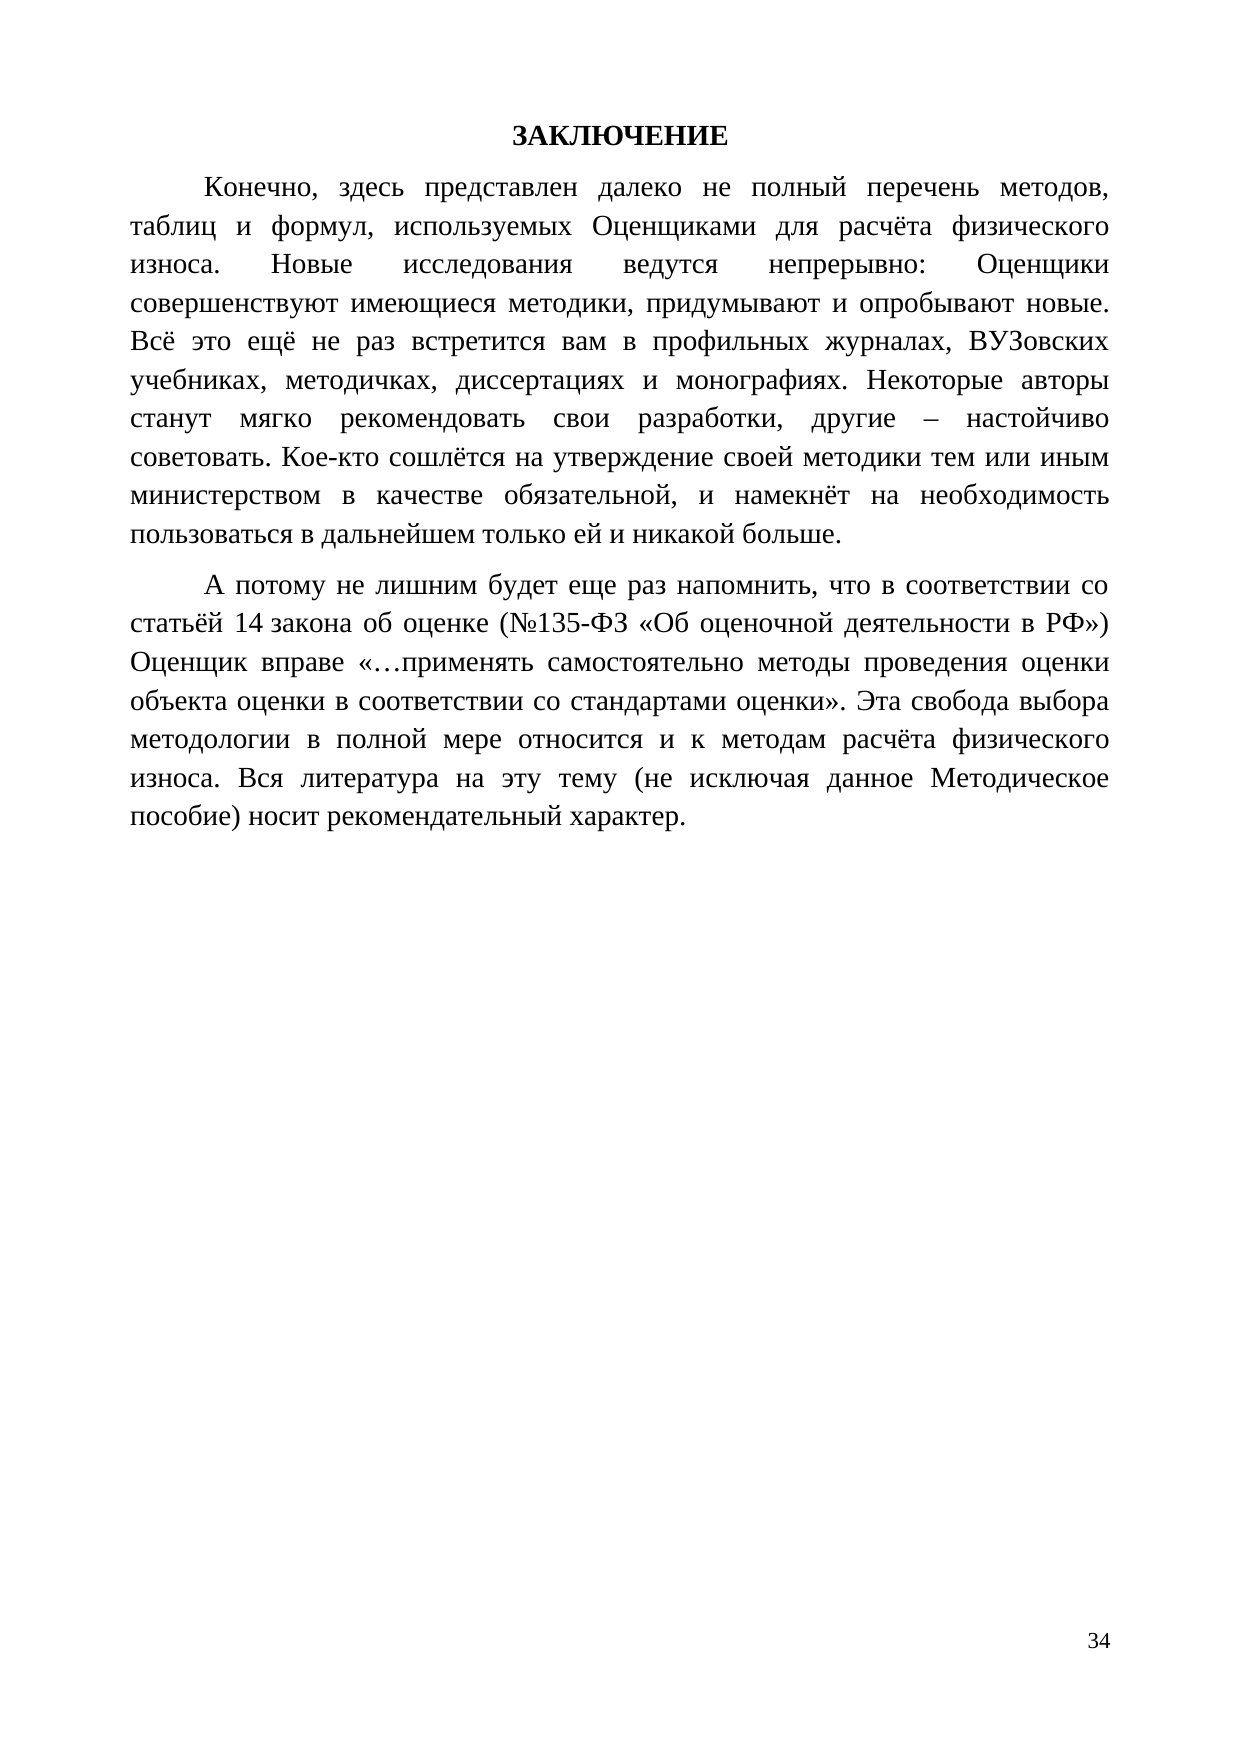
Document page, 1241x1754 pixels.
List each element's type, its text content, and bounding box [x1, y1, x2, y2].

text Конечно, здесь представлен далеко не полный перечень методов, таблиц и формул, используемых Оценщиками для расчёта физического износа. Новые исследования ведутся непрерывно: Оценщики совершенствуют имеющиеся методики, придумывают и опробывают новые. Всё это ещё не раз встретится вам в профильных журналах, ВУЗовских учебниках, методичках, диссертациях и монографиях. Некоторые авторы станут мягко рекомендовать свои разработки, другие – настойчиво советовать. Кое-кто сошлётся на утверждение своей методики тем или иным министерством в качестве обязательной, и намекнёт на необходимость пользоваться в дальнейшем только ей и никакой больше. [130, 169, 1110, 549]
list Заключение [130, 118, 1110, 152]
text А потому не лишним будет еще раз напомнить, что в соответствии со статьёй 14 закона об оценке (№135-ФЗ «Об оценочной деятельности в РФ») Оценщик вправе «…применять самостоятельно методы проведения оценки объекта оценки в соответствии со стандартами оценки». Эта свобода выбора методологии в полной мере относится и к методам расчёта физического износа. Вся литература на эту тему (не исключая данное Методическое пособие) носит рекомендательный характер. [130, 567, 1110, 832]
